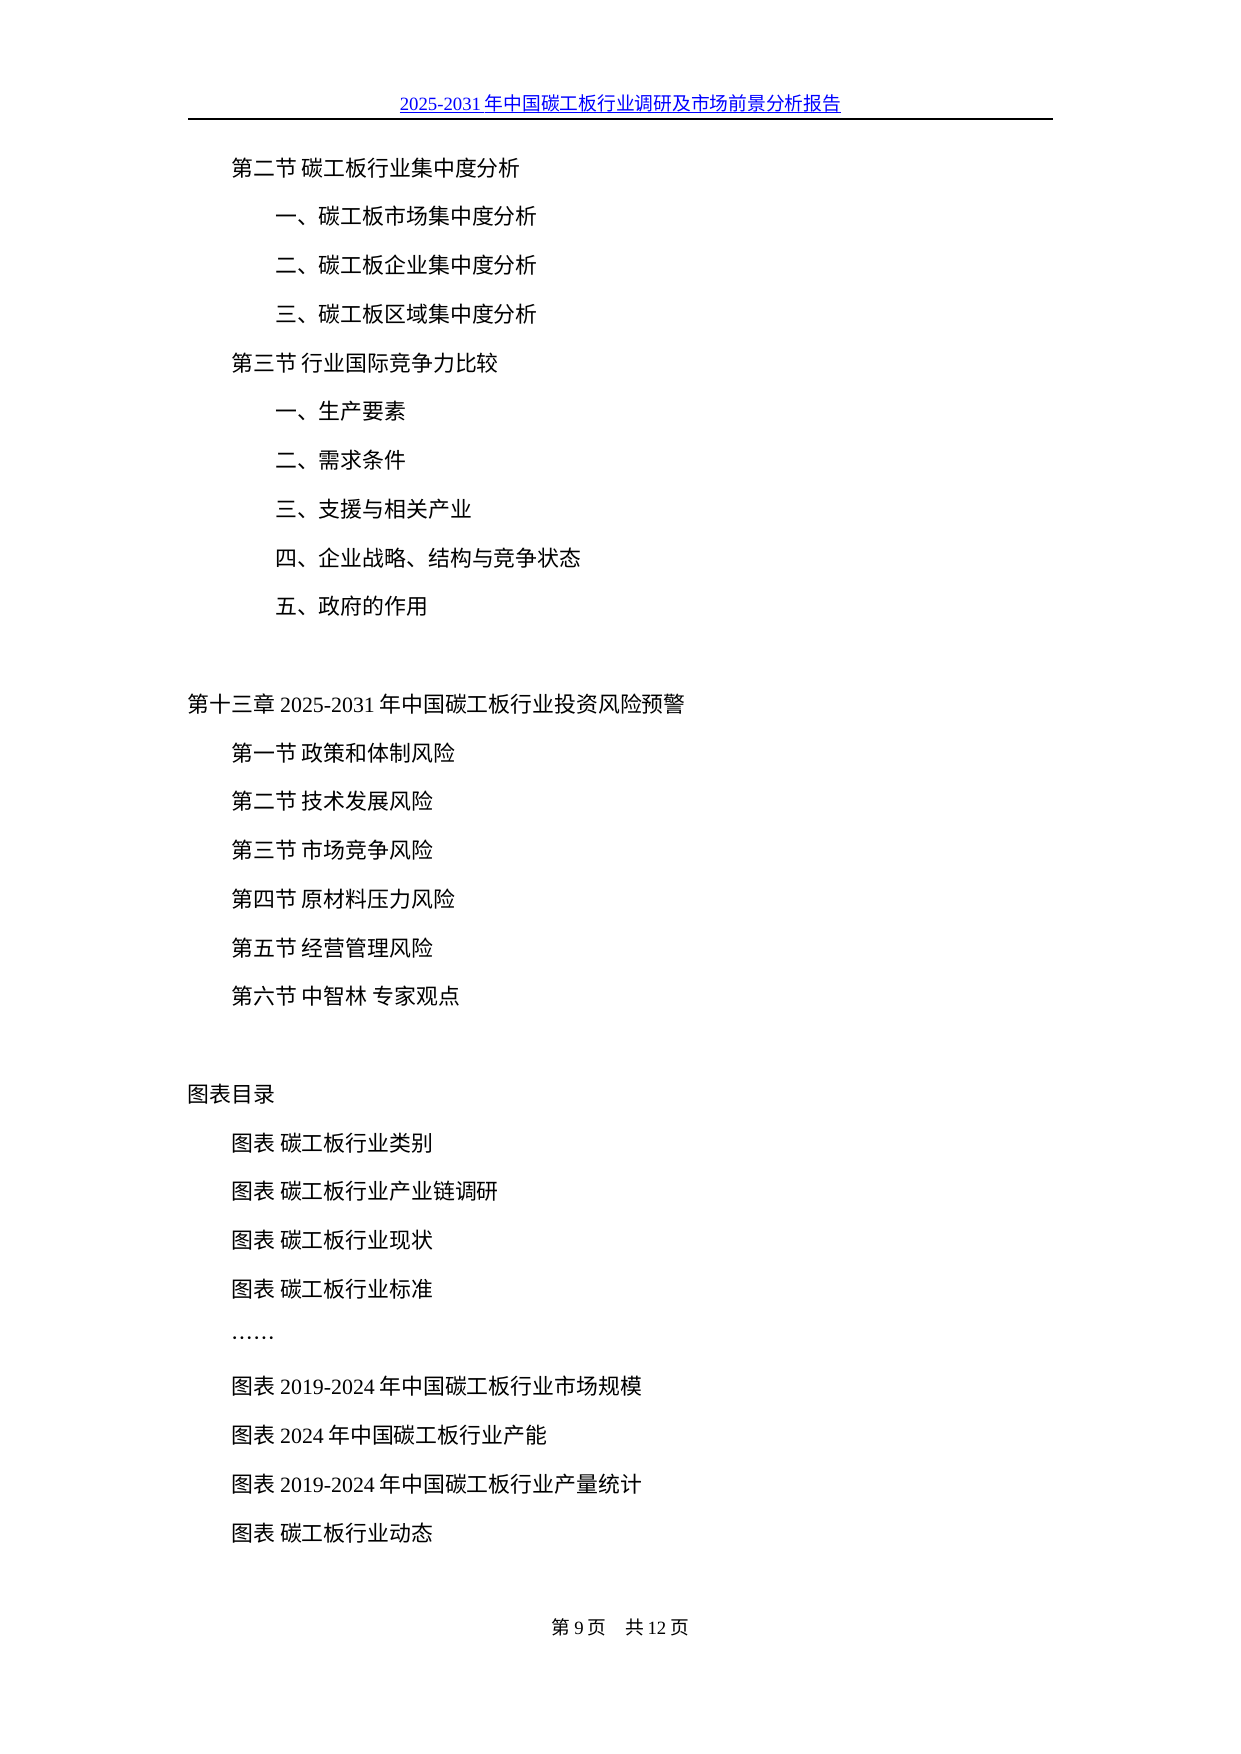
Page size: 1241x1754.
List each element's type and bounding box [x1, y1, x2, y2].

text [187, 150, 1053, 1548]
